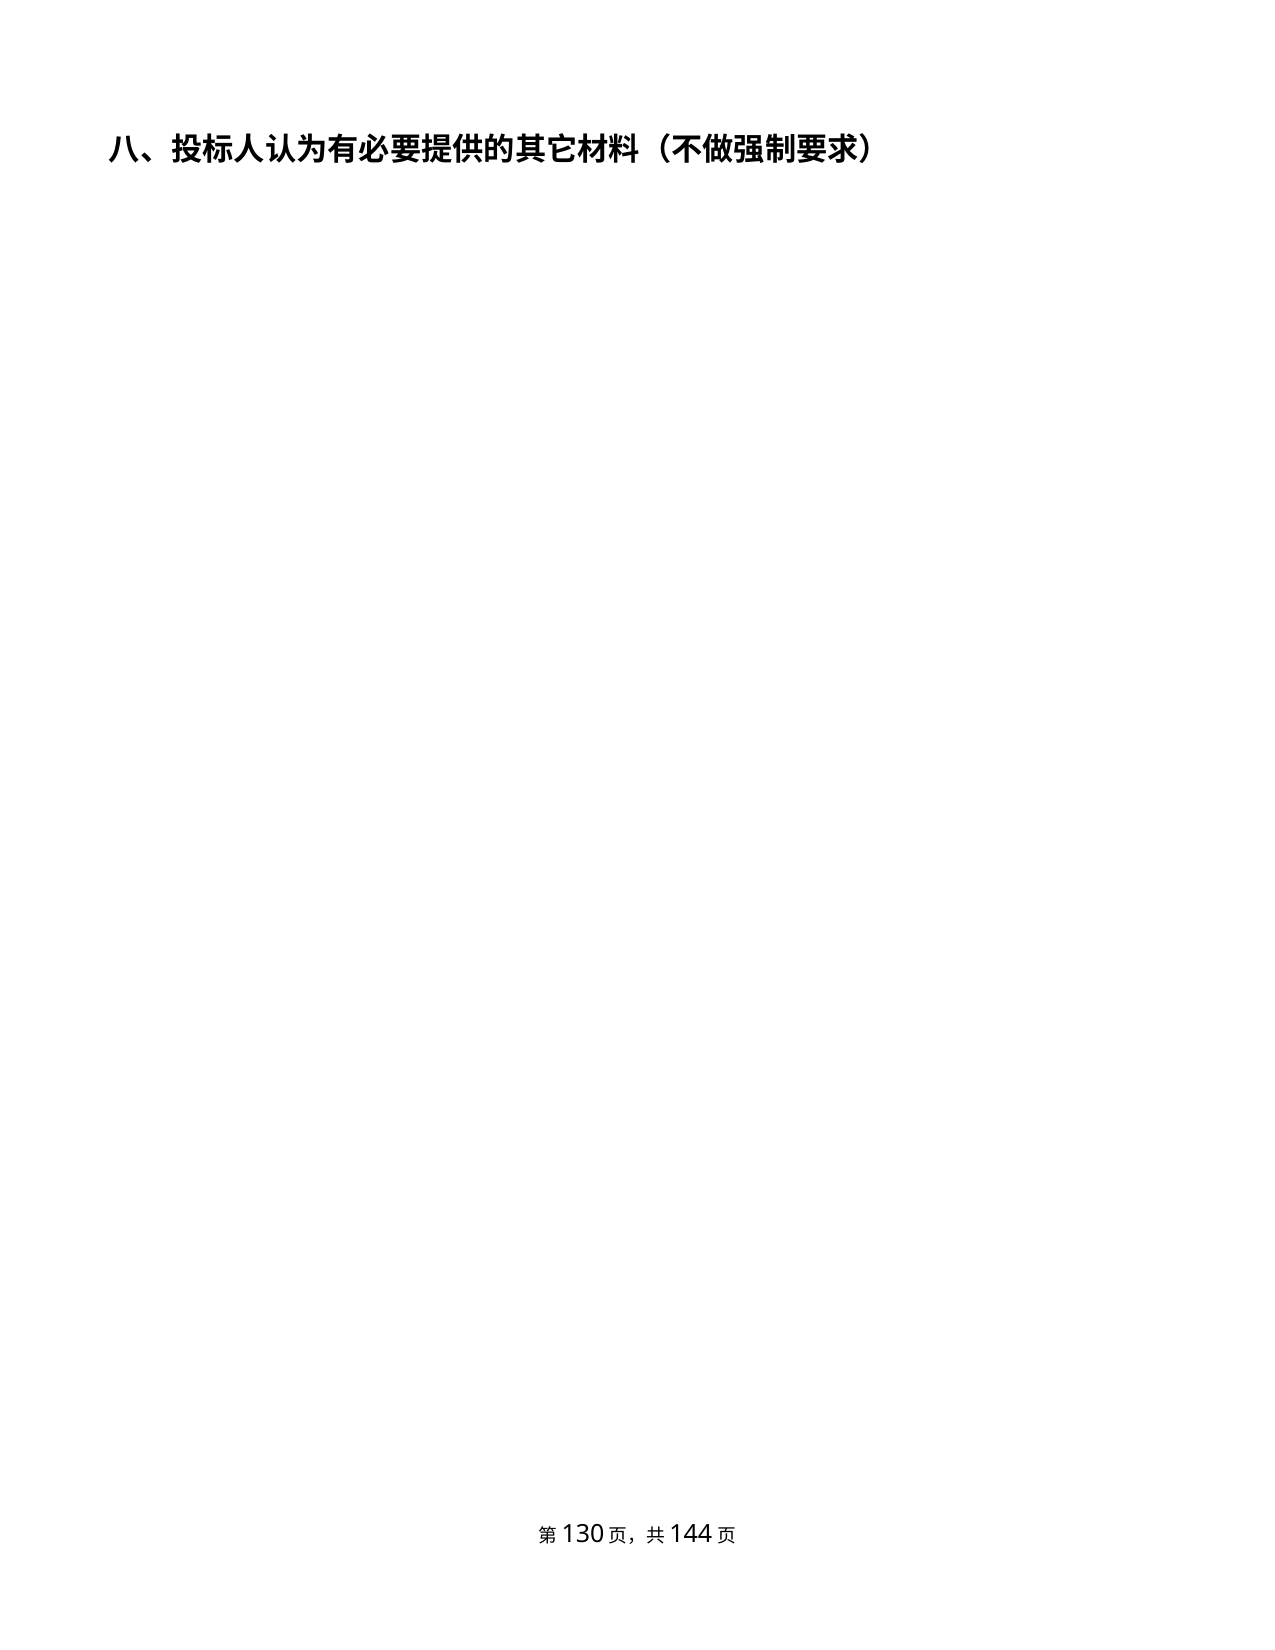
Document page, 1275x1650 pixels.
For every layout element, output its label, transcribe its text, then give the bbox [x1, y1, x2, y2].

text 八、投标人认为有必要提供的其它材料（不做强制要求） [109, 124, 1166, 169]
